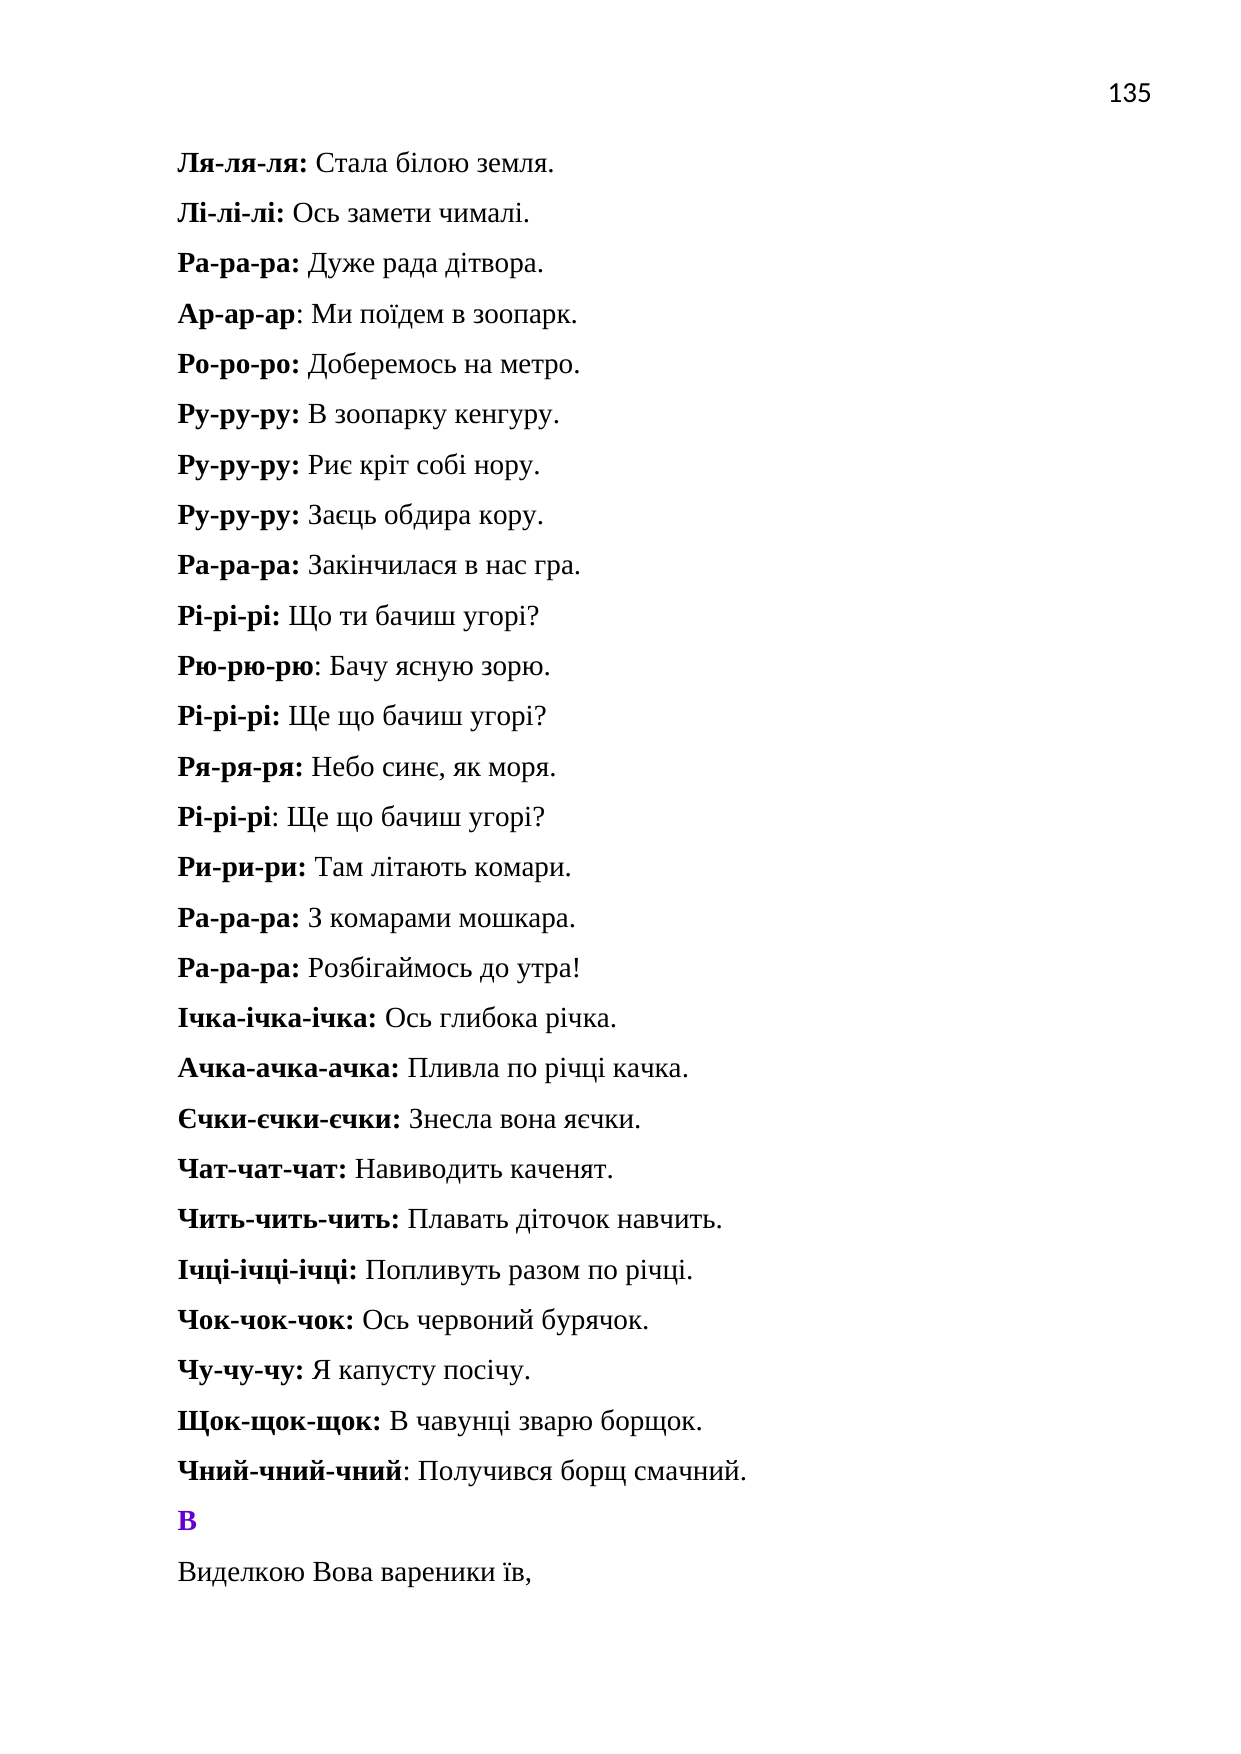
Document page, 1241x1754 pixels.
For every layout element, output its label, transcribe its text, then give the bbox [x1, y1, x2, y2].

text Ра-ра-ра: Дуже рада дітвора. [177, 246, 1152, 279]
text Ля-ля-ля: Стала білою земля. [177, 145, 1152, 178]
text Ра-ра-ра: Розбігаймось до утра! [177, 950, 1152, 983]
text Ри-ри-ри: Там літають комари. [177, 849, 1152, 883]
text Ічці-ічці-ічці: Попливуть разом по річці. [177, 1252, 1152, 1285]
text Лі-лі-лі: Ось замети чималі. [177, 195, 1152, 229]
text Ру-ру-ру: Риє кріт собі нору. [177, 447, 1152, 480]
text Ру-ру-ру: Заєць обдира кору. [177, 497, 1152, 531]
text Чить-чить-чить: Плавать діточок навчить. [177, 1202, 1152, 1235]
text Ря-ря-ря: Небо синє, як моря. [177, 749, 1152, 782]
text Щок-щок-щок: В чавунці зварю борщок. [177, 1403, 1152, 1436]
text Ра-ра-ра: Закінчилася в нас гра. [177, 547, 1152, 581]
text В Виделкою Вова вареники їв, [177, 1503, 1152, 1587]
text Чний-чний-чний: Получився борщ смачний. [177, 1453, 1152, 1487]
text Рю-рю-рю: Бачу ясную зорю. [177, 648, 1152, 682]
text Рі-рі-рі: Що ти бачиш угорі? [177, 598, 1152, 631]
text Ру-ру-ру: В зоопарку кенгуру. [177, 397, 1152, 430]
text Ічка-ічка-ічка: Ось глибока річка. [177, 1000, 1152, 1034]
text Рі-рі-рі: Ще що бачиш угорі? [177, 799, 1152, 833]
text Рі-рі-рі: Ще що бачиш угорі? [177, 698, 1152, 732]
text Ра-ра-ра: З комарами мошкара. [177, 900, 1152, 933]
text Ро-ро-ро: Доберемось на метро. [177, 346, 1152, 380]
text Ар-ар-ар: Ми поїдем в зоопарк. [177, 296, 1152, 329]
text Ачка-ачка-ачка: Пливла по річці качка. [177, 1051, 1152, 1084]
text Чат-чат-чат: Навиводить каченят. [177, 1151, 1152, 1185]
text Єчки-єчки-єчки: Знесла вона яєчки. [177, 1101, 1152, 1134]
text Чок-чок-чок: Ось червоний бурячок. [177, 1302, 1152, 1336]
text Чу-чу-чу: Я капусту посічу. [177, 1352, 1152, 1386]
